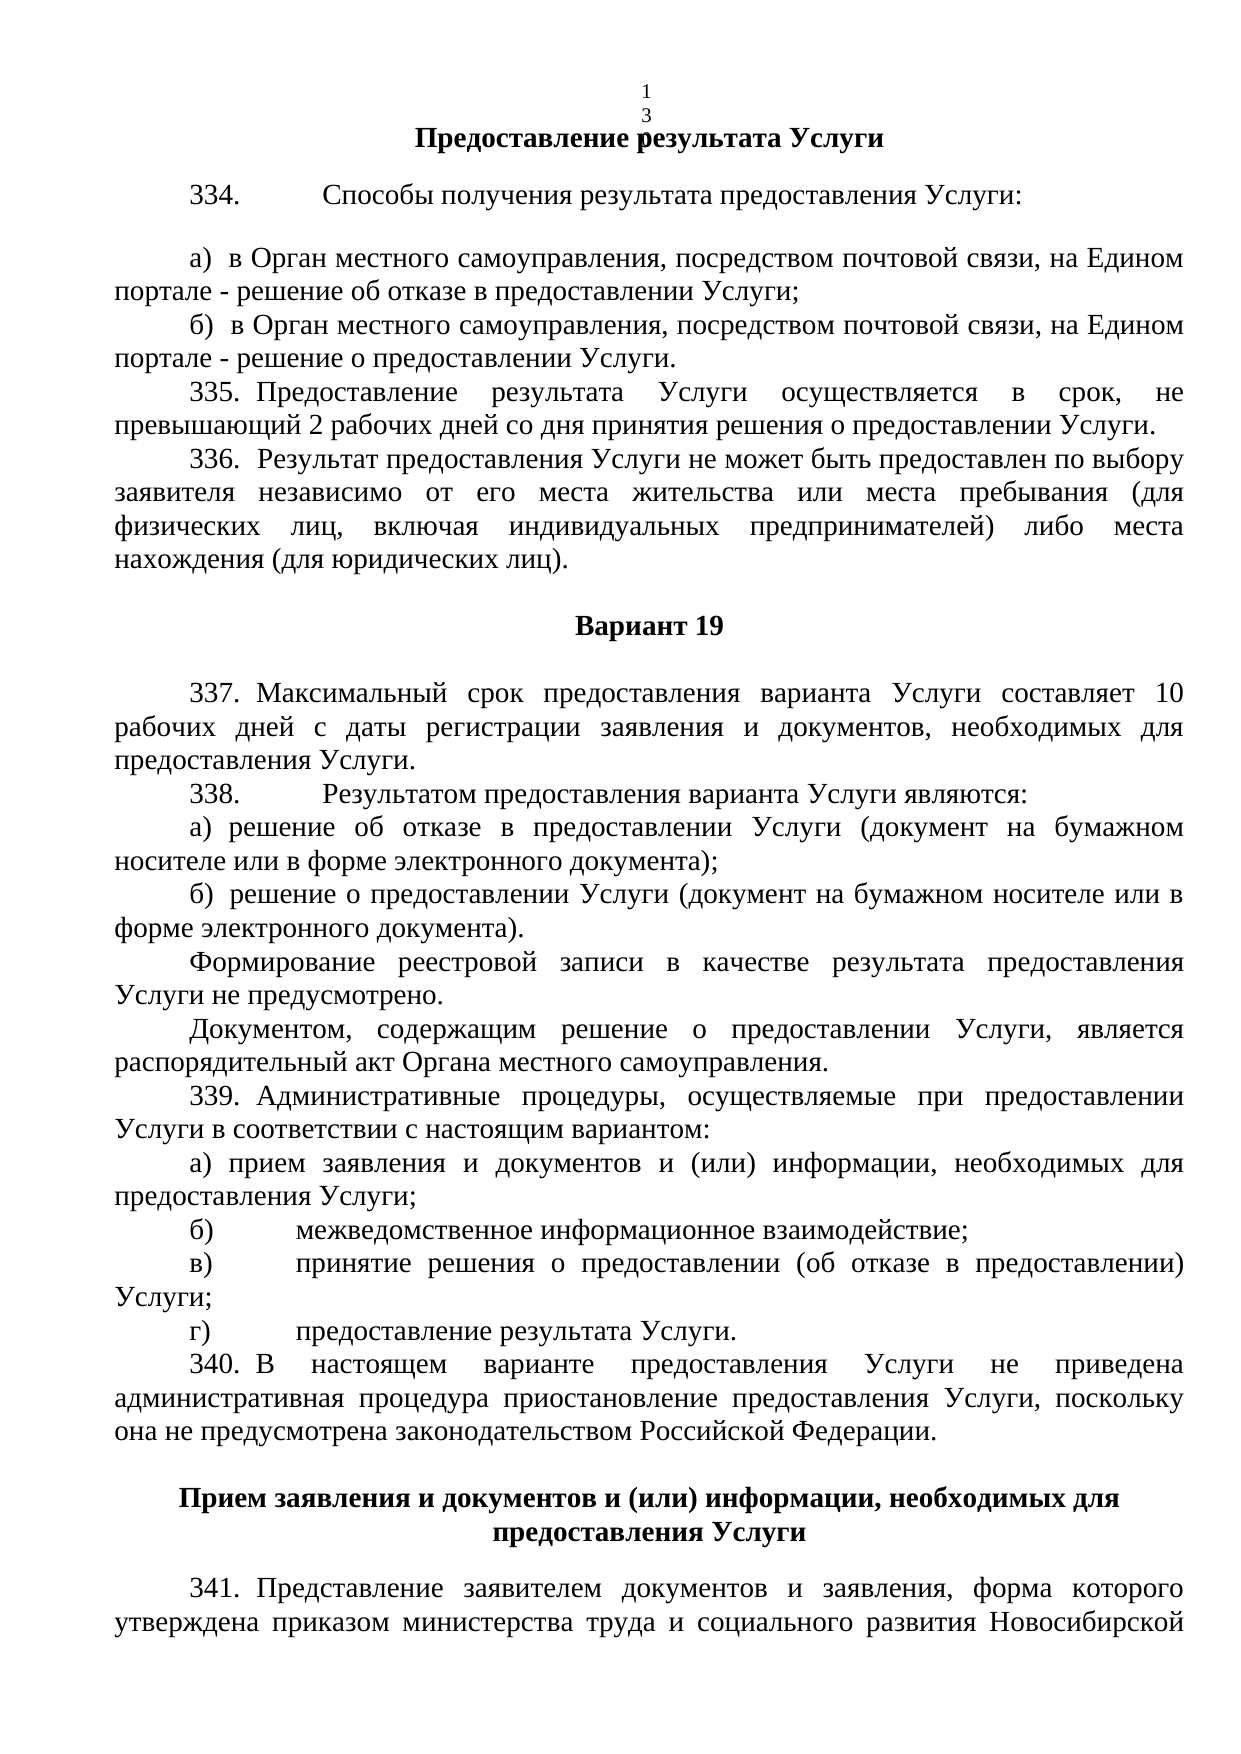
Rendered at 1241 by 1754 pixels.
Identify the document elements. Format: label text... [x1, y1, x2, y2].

list решение о предоставлении Услуги (документ на бумажном носителе или в форме электронного документа). [114, 877, 1185, 944]
list в Орган местного самоуправления, посредством почтовой связи, на Едином портале - решение о предоставлении Услуги. [114, 307, 1185, 374]
list предоставление результата Услуги. [114, 1313, 1185, 1346]
list решение об отказе в предоставлении Услуги (документ на бумажном носителе или в форме электронного документа); [114, 809, 1185, 877]
list Результат предоставления Услуги не может быть предоставлен по выбору заявителя независимо от его места жительства или места пребывания (для физических лиц, включая индивидуальных предпринимателей) либо места нахождения (для юридических лиц). [114, 441, 1185, 575]
list Результатом предоставления варианта Услуги являются: [114, 776, 1185, 809]
text Документом, содержащим решение о предоставлении Услуги, является распорядительный акт Органа местного самоуправления. [114, 1011, 1185, 1078]
list в Орган местного самоуправления, посредством почтовой связи, на Едином портале - решение об отказе в предоставлении Услуги; [114, 240, 1185, 307]
text Предоставление результата Услуги [114, 121, 1185, 154]
text Формирование реестровой записи в качестве результата предоставления Услуги не предусмотрено. [114, 944, 1185, 1011]
text Прием заявления и документов и (или) информации, необходимых для предоставления Услуги [114, 1480, 1185, 1547]
list принятие решения о предоставлении (об отказе в предоставлении) Услуги; [114, 1246, 1185, 1313]
list В настоящем варианте предоставления Услуги не приведена административная процедура приостановление предоставления Услуги, поскольку она не предусмотрена законодательством Российской Федерации. [114, 1346, 1185, 1447]
list межведомственное информационное взаимодействие; [114, 1212, 1185, 1246]
list прием заявления и документов и (или) информации, необходимых для предоставления Услуги; [114, 1145, 1185, 1212]
list Административные процедуры, осуществляемые при предоставлении Услуги в соответствии с настоящим вариантом: [114, 1078, 1185, 1145]
text Вариант 19 [114, 608, 1185, 642]
list Максимальный срок предоставления варианта Услуги составляет 10 рабочих дней с даты регистрации заявления и документов, необходимых для предоставления Услуги. [114, 675, 1185, 776]
list Предоставление результата Услуги осуществляется в срок, не превышающий 2 рабочих дней со дня принятия решения о предоставлении Услуги. [114, 374, 1185, 441]
list Способы получения результата предоставления Услуги: [114, 177, 1185, 211]
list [114, 1570, 1185, 1637]
